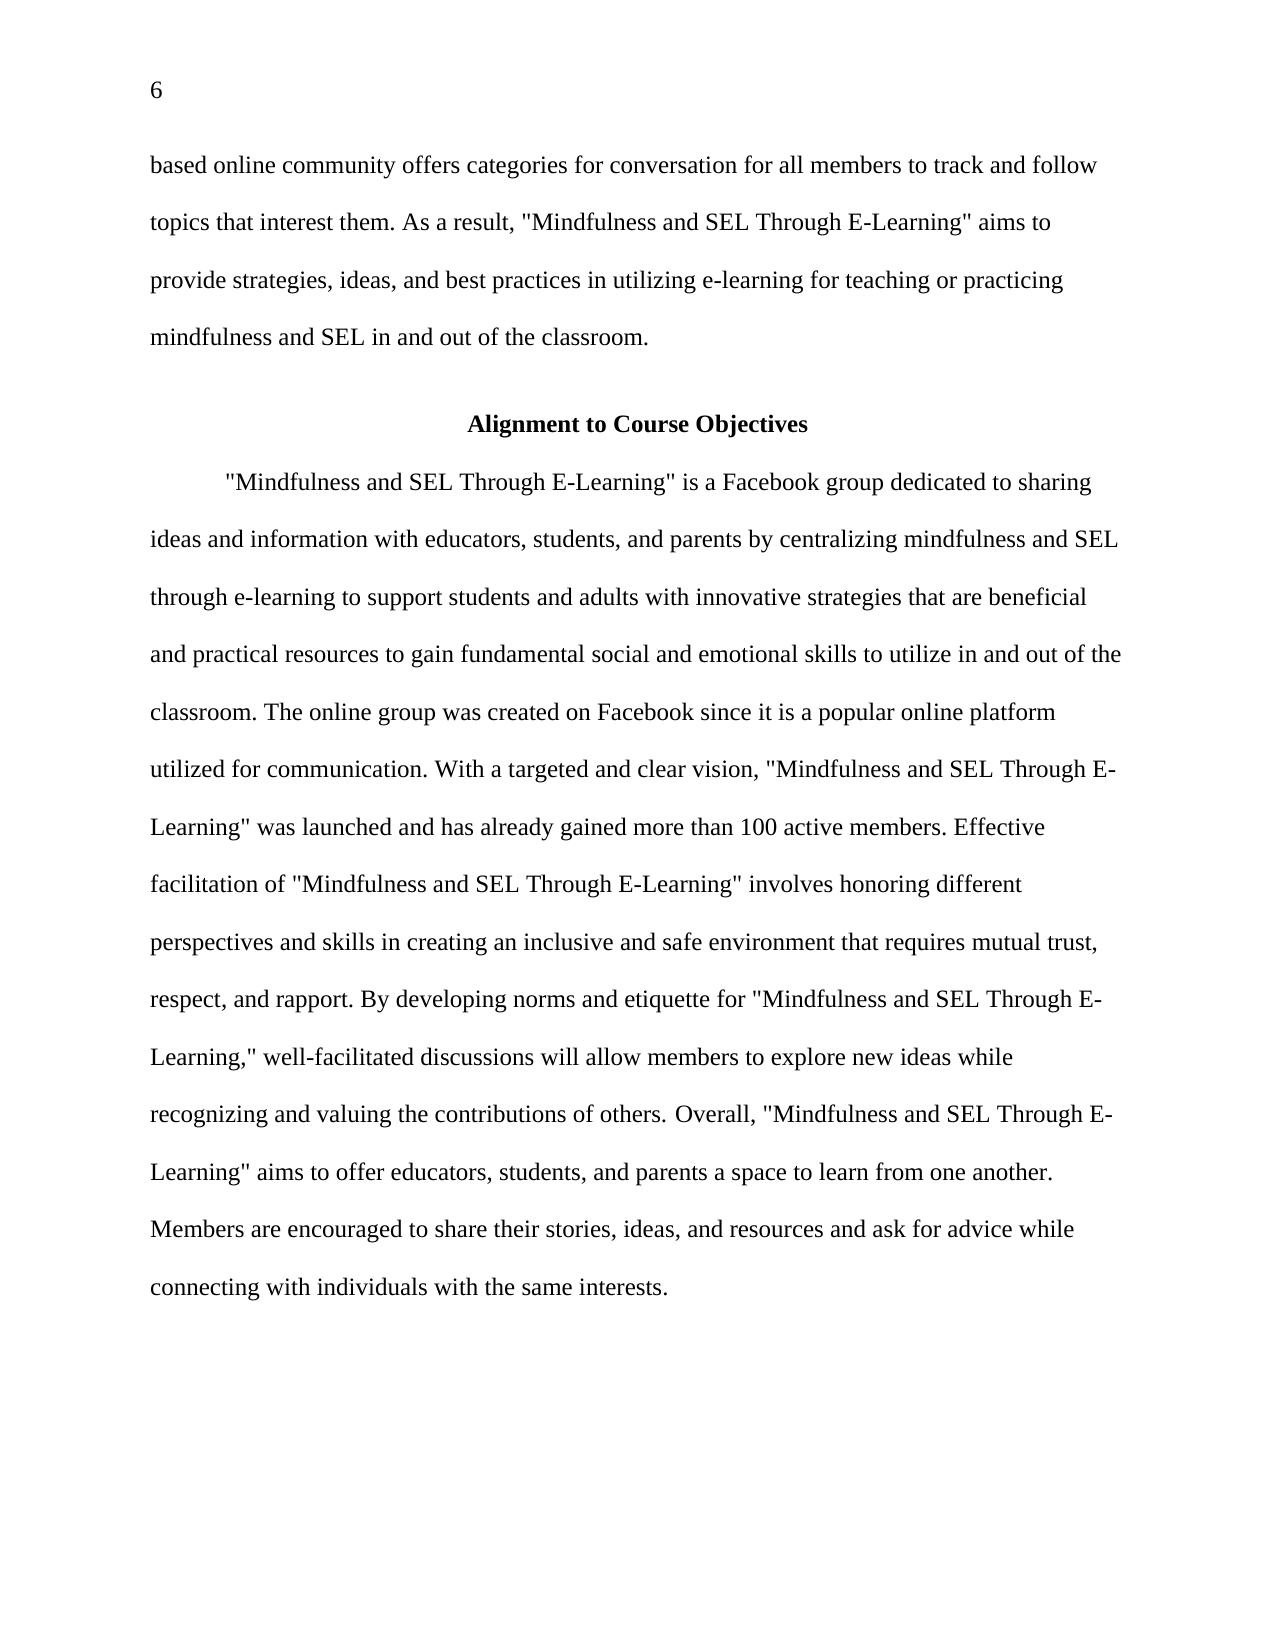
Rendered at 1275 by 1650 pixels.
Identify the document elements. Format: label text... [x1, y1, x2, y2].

text Alignment to Course Objectives [150, 409, 1125, 438]
text "Mindfulness and SEL Through E-Learning" is a Facebook group dedicated to sharing ideas and information with educators, students, and parents by centralizing mindfulness and SEL through e-learning to support students and adults with innovative strategies that are beneficial and practical resources to gain fundamental social and emotional skills to utilize in and out of the classroom. The online group was created on Facebook since it is a popular online platform utilized for communication. With a targeted and clear vision, "Mindfulness and SEL Through E-Learning" was launched and has already gained more than 100 active members. Effective facilitation of "Mindfulness and SEL Through E-Learning" involves honoring different perspectives and skills in creating an inclusive and safe environment that requires mutual trust, respect, and rapport. By developing norms and etiquette for "Mindfulness and SEL Through E-Learning," well-facilitated discussions will allow members to explore new ideas while recognizing and valuing the contributions of others. Overall, "Mindfulness and SEL Through E-Learning" aims to offer educators, students, and parents a space to learn from one another. Members are encouraged to share their stories, ideas, and resources and ask for advice while connecting with individuals with the same interests. [150, 467, 1125, 1300]
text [150, 150, 1125, 351]
